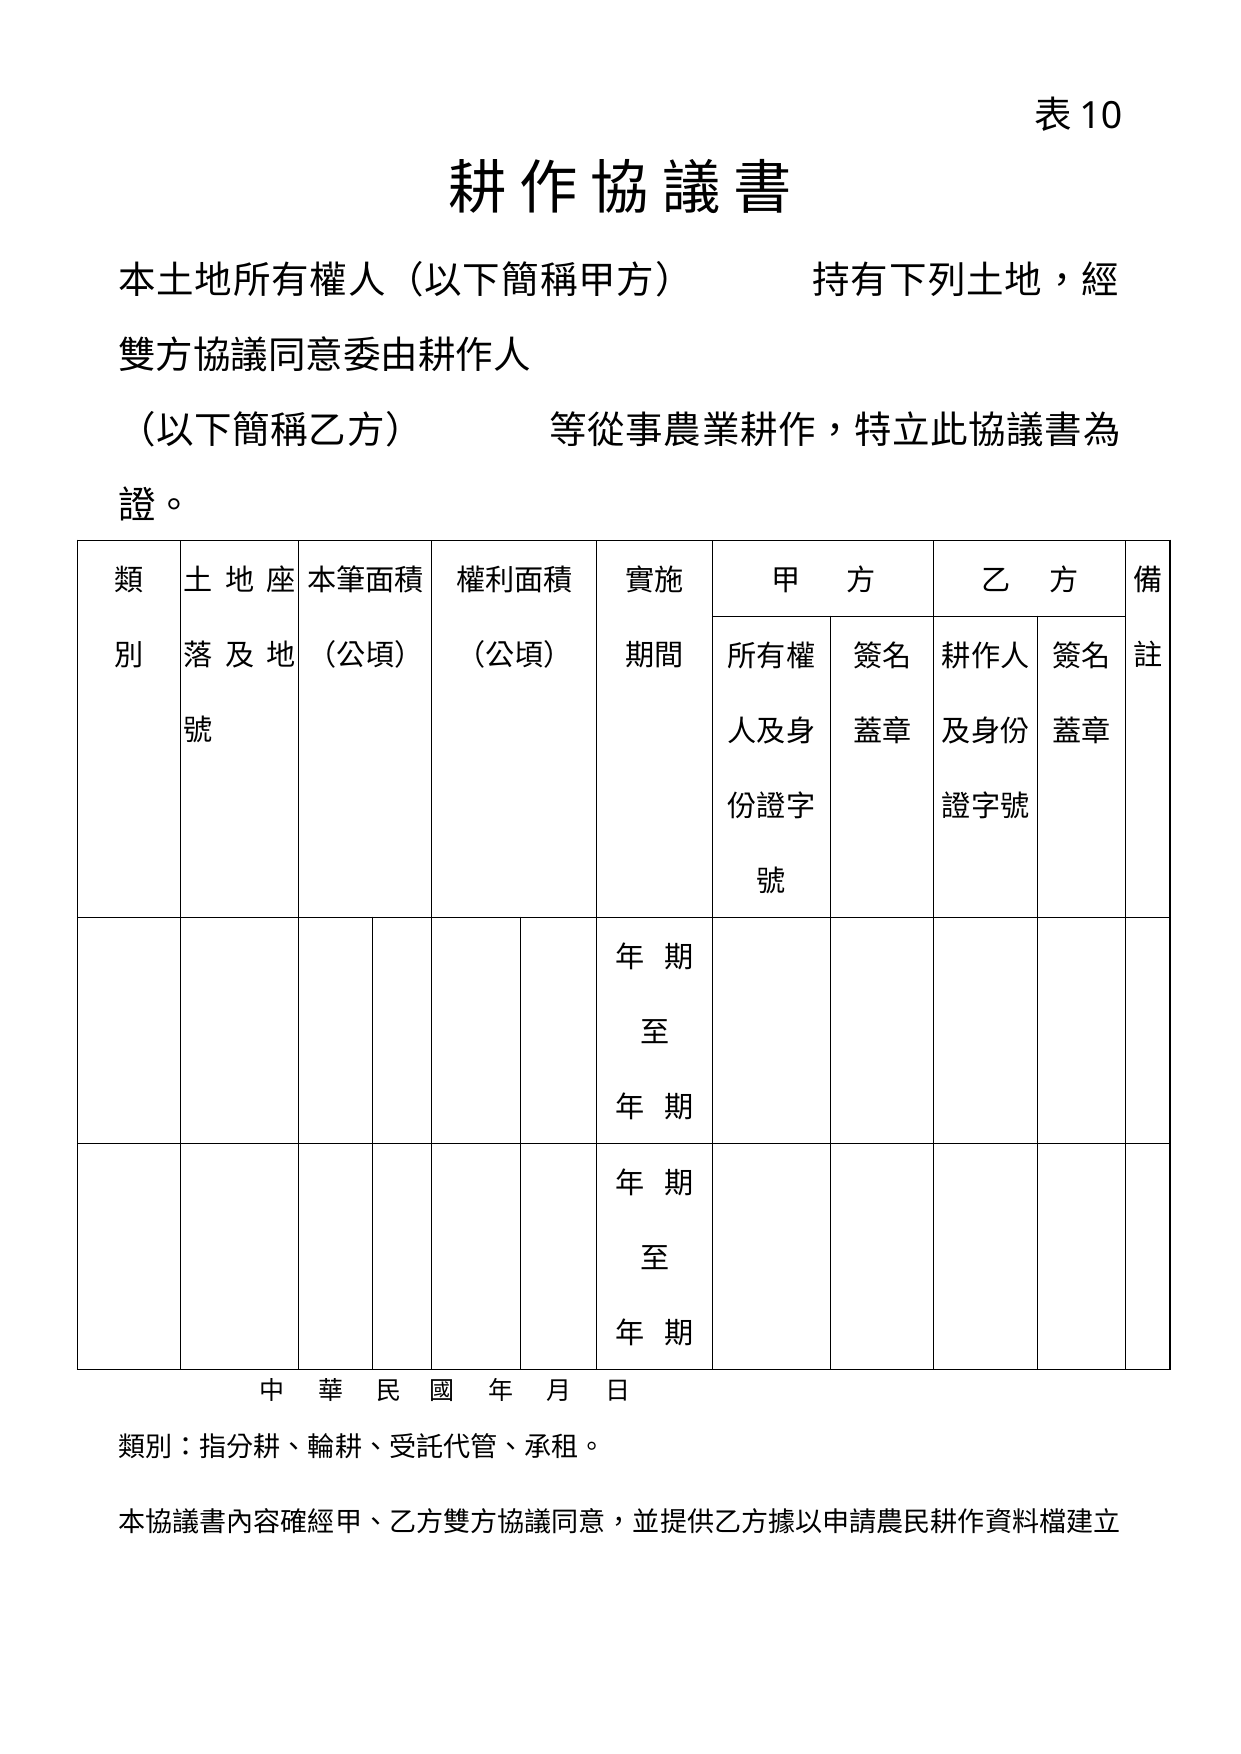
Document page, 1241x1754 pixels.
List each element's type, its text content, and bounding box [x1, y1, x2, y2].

table_cell [78, 918, 180, 1143]
table_cell [373, 1144, 431, 1369]
table_cell [432, 1144, 520, 1369]
table_cell 簽名 蓋章 [831, 617, 933, 917]
text （以下簡稱乙方） 等從事農業耕作，特立此協議書為證。 [118, 389, 1122, 539]
table_header 土地座落及地號 [181, 541, 298, 917]
table_cell 年 期 至 年 期 [597, 918, 712, 1143]
table_header 備註 [1126, 541, 1169, 917]
table_cell [713, 918, 830, 1143]
table_cell [521, 1144, 596, 1369]
table_cell [181, 918, 298, 1143]
table_cell [181, 1144, 298, 1369]
table_cell [432, 918, 520, 1143]
table_cell [1126, 1144, 1169, 1369]
table_header 類 別 [78, 541, 180, 917]
table_cell 簽名 蓋章 [1038, 617, 1125, 917]
table_cell [1126, 918, 1169, 1143]
table_header 本筆面積（公頃） [299, 541, 431, 917]
table_cell 所有權人及身份證字號 [713, 617, 830, 917]
table_cell [713, 1144, 830, 1369]
table_cell 耕作人及身份證字號 [934, 617, 1037, 917]
table_cell [78, 1144, 180, 1369]
table_cell [521, 918, 596, 1143]
text 類別：指分耕、輪耕、受託代管、承租。 [118, 1407, 1122, 1482]
text 中 華 民 國 年 月 日 [118, 1370, 1122, 1407]
table_cell [373, 918, 431, 1143]
table_cell [831, 1144, 933, 1369]
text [118, 1482, 1122, 1557]
table_cell [299, 918, 372, 1143]
table_cell [934, 1144, 1037, 1369]
text 耕 作 協 議 書 [118, 127, 1122, 239]
table_header 實施 期間 [597, 541, 712, 917]
table_cell [934, 918, 1037, 1143]
table_cell 年 期 至 年 期 [597, 1144, 712, 1369]
table_header 甲 方 [713, 541, 933, 616]
table_header 乙 方 [934, 541, 1125, 616]
table_cell [1038, 918, 1125, 1143]
table_header 權利面積（公頃） [432, 541, 596, 917]
table_cell [299, 1144, 372, 1369]
text 本土地所有權人（以下簡稱甲方） 持有下列土地，經雙方協議同意委由耕作人 [118, 239, 1122, 389]
table_cell [831, 918, 933, 1143]
table_cell [1038, 1144, 1125, 1369]
